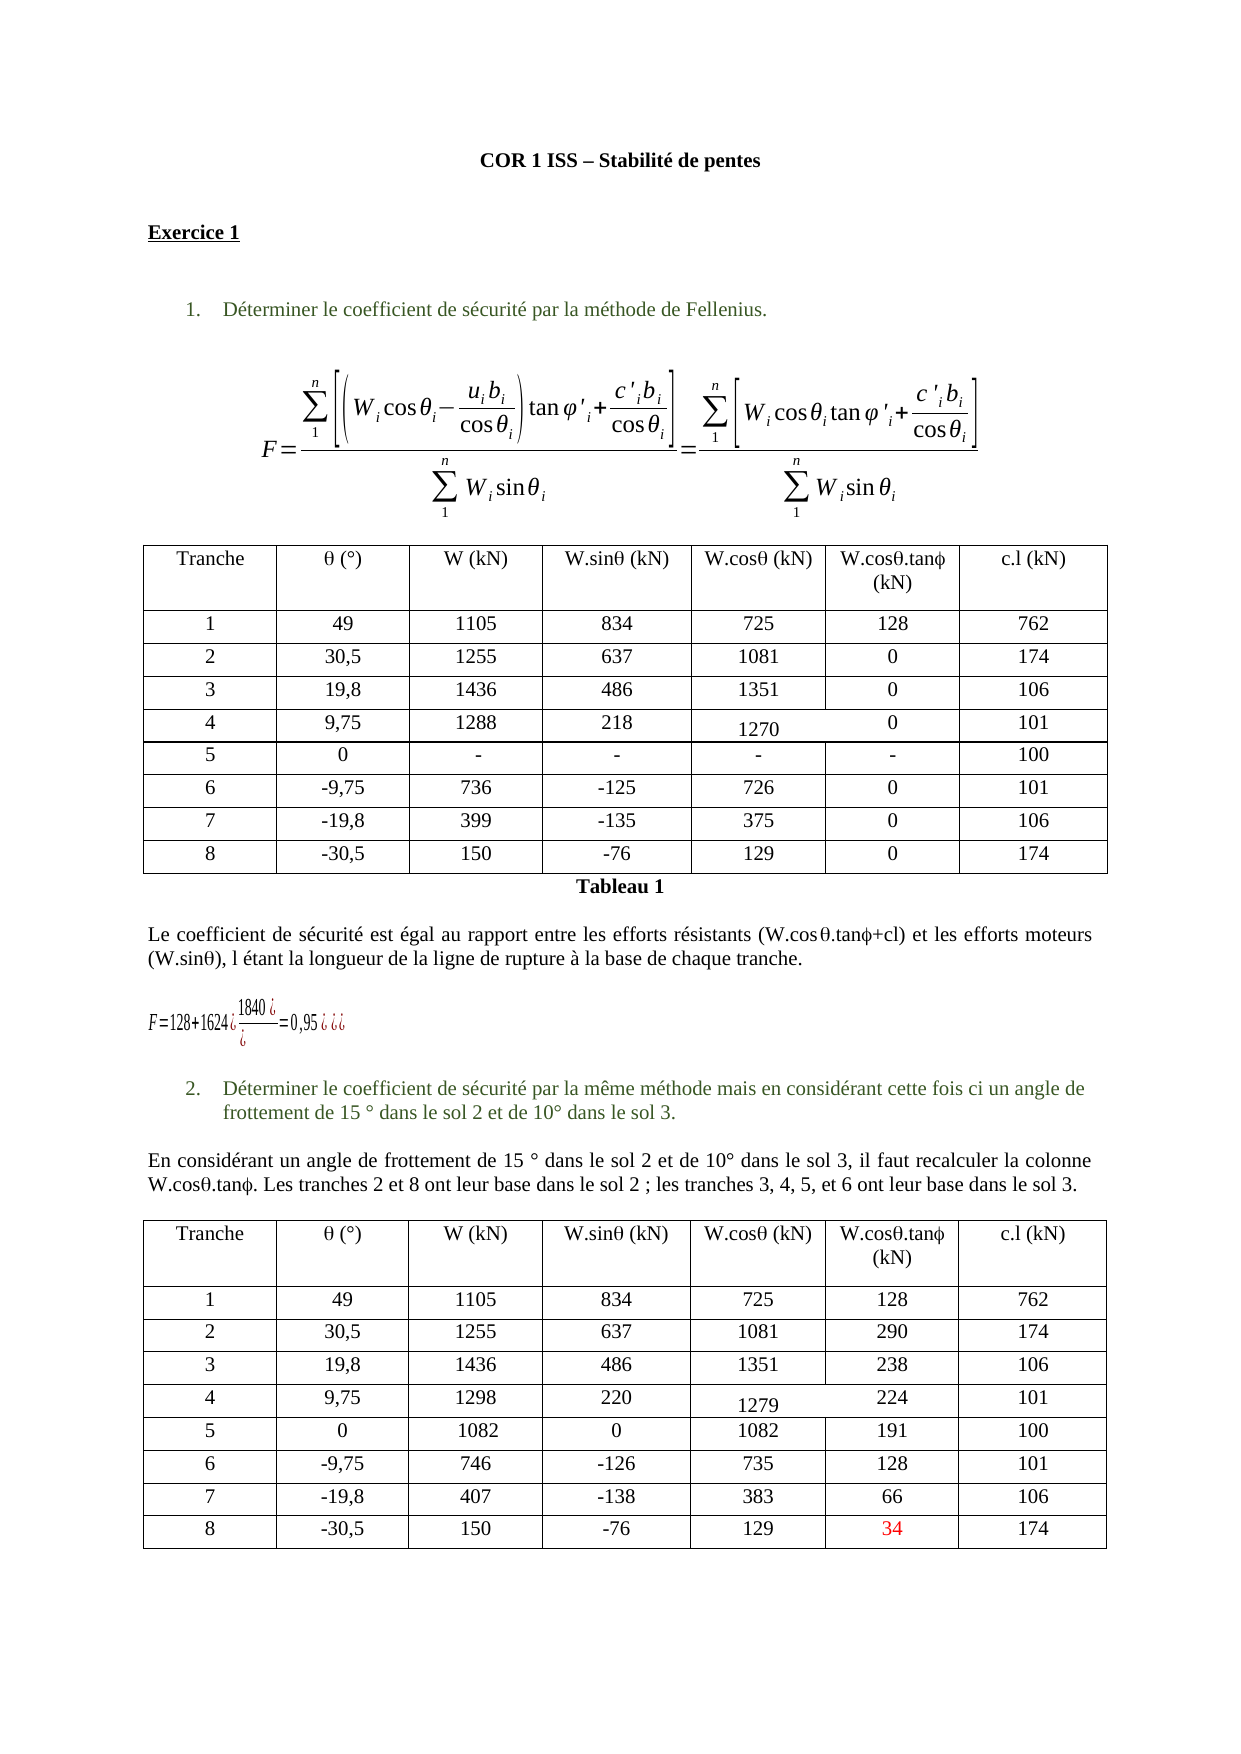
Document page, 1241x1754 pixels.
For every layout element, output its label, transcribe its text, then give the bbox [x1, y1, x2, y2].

table_cell 762 [959, 1287, 1106, 1318]
table_cell 1436 [410, 677, 542, 708]
table_cell 1351 [691, 1352, 825, 1384]
table_cell 100 [960, 743, 1107, 774]
table_cell 1082 [691, 1418, 825, 1450]
table_cell 218 [543, 710, 691, 741]
table_cell 100 [959, 1418, 1106, 1450]
table_cell 49 [277, 611, 409, 643]
table_header W.cos.tan (kN) [826, 1221, 958, 1286]
table_header W (kN) [410, 546, 542, 610]
table_cell -9,75 [277, 775, 409, 807]
table_header Tranche [144, 546, 276, 610]
table_cell 9,75 [277, 710, 409, 741]
table_cell 637 [543, 1320, 690, 1351]
table_cell 834 [543, 611, 691, 643]
table_cell 375 [692, 808, 825, 840]
table_cell 746 [409, 1451, 542, 1482]
table_cell 1270 [692, 710, 826, 741]
table_cell 486 [543, 1352, 690, 1384]
table_cell -126 [543, 1451, 690, 1482]
table_cell 4 [144, 710, 276, 741]
table_cell 106 [959, 1484, 1106, 1515]
table_cell 150 [409, 1516, 542, 1548]
table_cell 637 [543, 644, 691, 676]
table_cell 290 [826, 1320, 958, 1351]
table_cell 101 [960, 775, 1107, 807]
table_cell 1298 [409, 1385, 542, 1417]
table_cell - [826, 743, 959, 774]
table_cell -76 [543, 841, 691, 873]
table_cell 224 [825, 1385, 958, 1417]
table_cell 726 [692, 775, 825, 807]
table_cell 174 [960, 644, 1107, 676]
table_cell 34 [826, 1516, 958, 1548]
table_cell 220 [543, 1385, 690, 1417]
table_cell 834 [543, 1287, 690, 1318]
table_cell 150 [410, 841, 542, 873]
table_cell 128 [826, 611, 959, 643]
table_cell 725 [691, 1287, 825, 1318]
table_cell 8 [144, 841, 276, 873]
table_cell 129 [691, 1516, 825, 1548]
table_cell 19,8 [277, 1352, 408, 1384]
table_header W.cos.tan (kN) [826, 546, 959, 610]
table_cell 7 [144, 808, 276, 840]
table_cell -9,75 [277, 1451, 408, 1482]
table_cell 0 [826, 775, 959, 807]
table_cell 1255 [409, 1320, 542, 1351]
table_cell 30,5 [277, 644, 409, 676]
table_cell 735 [691, 1451, 825, 1482]
table_header Tranche [144, 1221, 276, 1286]
table_cell 191 [826, 1418, 958, 1450]
table_cell 399 [410, 808, 542, 840]
table_header  (°) [277, 546, 409, 610]
table_cell -19,8 [277, 1484, 408, 1515]
table_cell 0 [543, 1418, 690, 1450]
table_cell 7 [144, 1484, 276, 1515]
table_cell 106 [960, 808, 1107, 840]
table_cell 5 [144, 1418, 276, 1450]
table_cell 106 [959, 1352, 1106, 1384]
text En considérant un angle de frottement de 15 ° dans le sol 2 et de 10° dans le sol 3, il faut recalculer la colonne W.cos.tan. Les tranches 2 et 8 ont leur base dans le sol 2 ; les tranches 3, 4, 5, et 6 ont leur base dans le sol 3. [148, 1148, 1093, 1196]
table_cell 0 [826, 677, 959, 708]
table_cell -30,5 [277, 841, 409, 873]
table_cell 1351 [692, 677, 825, 708]
table_header W.cos (kN) [692, 546, 825, 610]
table_cell 128 [826, 1287, 958, 1318]
table_cell 8 [144, 1516, 276, 1548]
table_cell -19,8 [277, 808, 409, 840]
table_cell 30,5 [277, 1320, 408, 1351]
table_cell 0 [277, 1418, 408, 1450]
table_cell 174 [959, 1516, 1106, 1548]
text Le coefficient de sécurité est égal au rapport entre les efforts résistants (W.costan+cl) et les efforts moteurs (W.sin), l étant la longueur de la ligne de rupture à la base de chaque tranche. [148, 922, 1093, 970]
table_cell 736 [410, 775, 542, 807]
table_cell 1436 [409, 1352, 542, 1384]
table_cell 174 [960, 841, 1107, 873]
table_cell 762 [960, 611, 1107, 643]
table_cell 407 [409, 1484, 542, 1515]
table_cell -135 [543, 808, 691, 840]
table_cell -76 [543, 1516, 690, 1548]
table_cell 6 [144, 775, 276, 807]
table_cell 1 [144, 1287, 276, 1318]
table_cell 0 [826, 710, 959, 741]
table_cell - [692, 743, 825, 774]
table_header W.sin (kN) [543, 546, 691, 610]
table_cell 129 [692, 841, 825, 873]
table_cell 238 [826, 1352, 958, 1384]
table_cell 101 [959, 1385, 1106, 1417]
list Déterminer le coefficient de sécurité par la méthode de Fellenius. [185, 297, 1093, 321]
table_cell 486 [543, 677, 691, 708]
table_cell 5 [144, 743, 276, 774]
table_cell 128 [826, 1451, 958, 1482]
table_header W.cos (kN) [691, 1221, 825, 1286]
table_header c.l (kN) [960, 546, 1107, 610]
table_cell 1081 [692, 644, 825, 676]
table_cell 66 [826, 1484, 958, 1515]
table_cell 101 [960, 710, 1107, 741]
table_cell 1082 [409, 1418, 542, 1450]
table_cell 49 [277, 1287, 408, 1318]
table_cell 1105 [409, 1287, 542, 1318]
table_cell 3 [144, 1352, 276, 1384]
table_cell 0 [826, 644, 959, 676]
table_cell 2 [144, 644, 276, 676]
table_cell 0 [826, 841, 959, 873]
table_cell 9,75 [277, 1385, 408, 1417]
table_header W (kN) [409, 1221, 542, 1286]
table_header  (°) [277, 1221, 408, 1286]
list Déterminer le coefficient de sécurité par la même méthode mais en considérant cette fois ci un angle de frottement de 15 ° dans le sol 2 et de 10° dans le sol 3. [185, 1076, 1093, 1124]
table_cell 2 [144, 1320, 276, 1351]
table_header W.sin (kN) [543, 1221, 690, 1286]
table_cell 1279 [691, 1385, 825, 1417]
table_cell 101 [959, 1451, 1106, 1482]
table_header c.l (kN) [959, 1221, 1106, 1286]
table_cell 1288 [410, 710, 542, 741]
table_cell 0 [277, 743, 409, 774]
table_cell 174 [959, 1320, 1106, 1351]
table_cell 1255 [410, 644, 542, 676]
table_cell 1081 [691, 1320, 825, 1351]
table_cell 725 [692, 611, 825, 643]
table_cell 1105 [410, 611, 542, 643]
table_cell - [543, 743, 691, 774]
text Tableau 1 [148, 874, 1093, 898]
table_cell -138 [543, 1484, 690, 1515]
table_cell 383 [691, 1484, 825, 1515]
table_cell 4 [144, 1385, 276, 1417]
table_cell 0 [826, 808, 959, 840]
table_cell -125 [543, 775, 691, 807]
table_cell 6 [144, 1451, 276, 1482]
text COR 1 ISS – Stabilité de pentes [148, 148, 1093, 172]
table_cell 3 [144, 677, 276, 708]
table_cell -30,5 [277, 1516, 408, 1548]
table_cell 106 [960, 677, 1107, 708]
text Exercice 1 [148, 220, 1093, 244]
table_cell 19,8 [277, 677, 409, 708]
table_cell - [410, 743, 542, 774]
table_cell 1 [144, 611, 276, 643]
